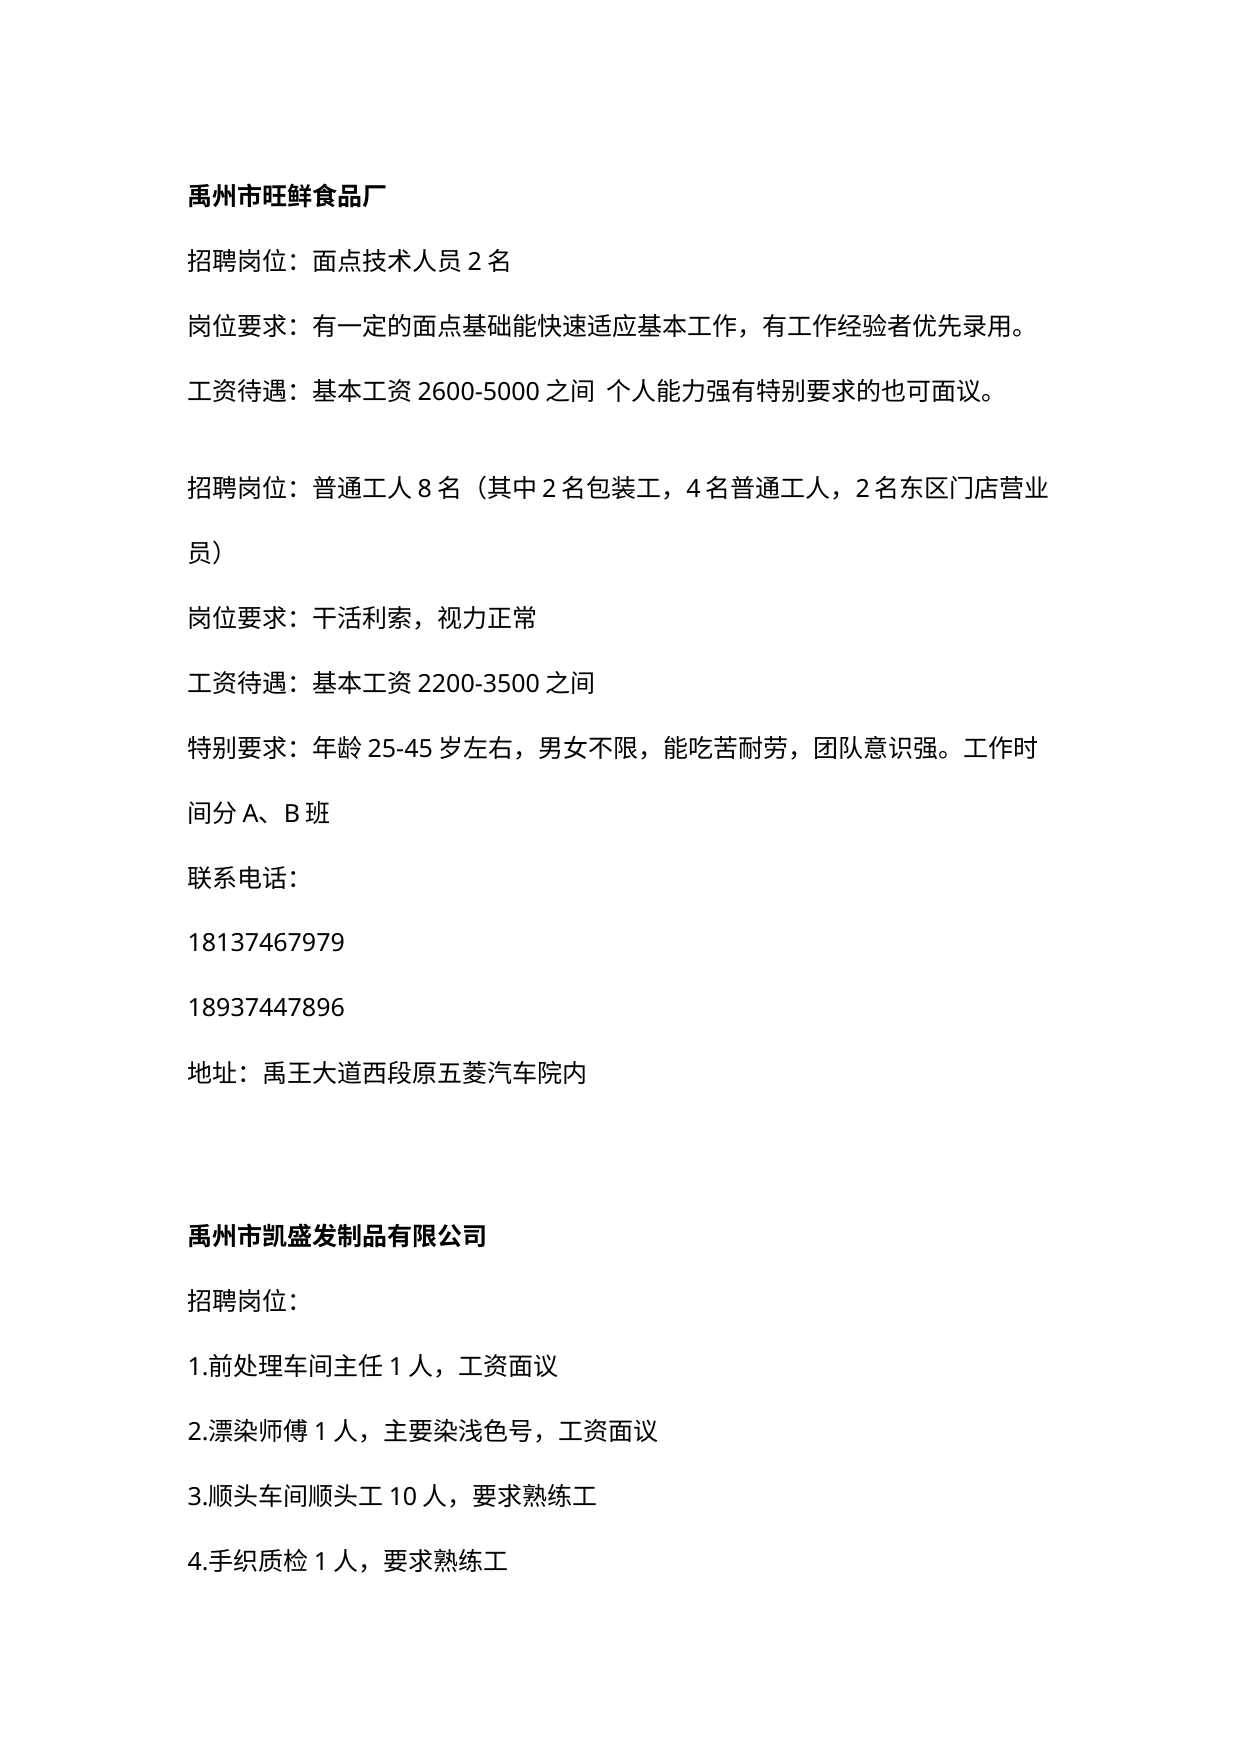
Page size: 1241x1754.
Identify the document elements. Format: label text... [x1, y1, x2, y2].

text 4.手织质检1人，要求熟练工 [187, 1527, 1053, 1592]
text 2.漂染师傅1人，主要染浅色号，工资面议 [187, 1397, 1053, 1462]
text 3.顺头车间顺头工10人，要求熟练工 [187, 1462, 1053, 1527]
text 18937447896 [187, 974, 1053, 1039]
text 工资待遇：基本工资2200-3500之间 [187, 649, 1053, 714]
text 招聘岗位：面点技术人员2名 [187, 227, 1053, 292]
text 18137467979 [187, 909, 1053, 974]
text 招聘岗位：普通工人8名（其中2名包装工，4名普通工人，2名东区门店营业员） [187, 454, 1053, 584]
text 禹州市旺鲜食品厂 [187, 162, 1053, 227]
text 工资待遇：基本工资2600-5000之间 个人能力强有特别要求的也可面议。 [187, 357, 1053, 422]
text 1.前处理车间主任1人，工资面议 [187, 1332, 1053, 1397]
text 岗位要求：干活利索，视力正常 [187, 584, 1053, 649]
text 岗位要求：有一定的面点基础能快速适应基本工作，有工作经验者优先录用。 [187, 292, 1053, 357]
text 禹州市凯盛发制品有限公司 [187, 1202, 1053, 1267]
text 地址：禹王大道西段原五菱汽车院内 [187, 1039, 1053, 1104]
text 招聘岗位： [187, 1267, 1053, 1332]
text 特别要求：年龄25-45岁左右，男女不限，能吃苦耐劳，团队意识强。工作时间分A、B班 [187, 714, 1053, 844]
text 联系电话： [187, 844, 1053, 909]
